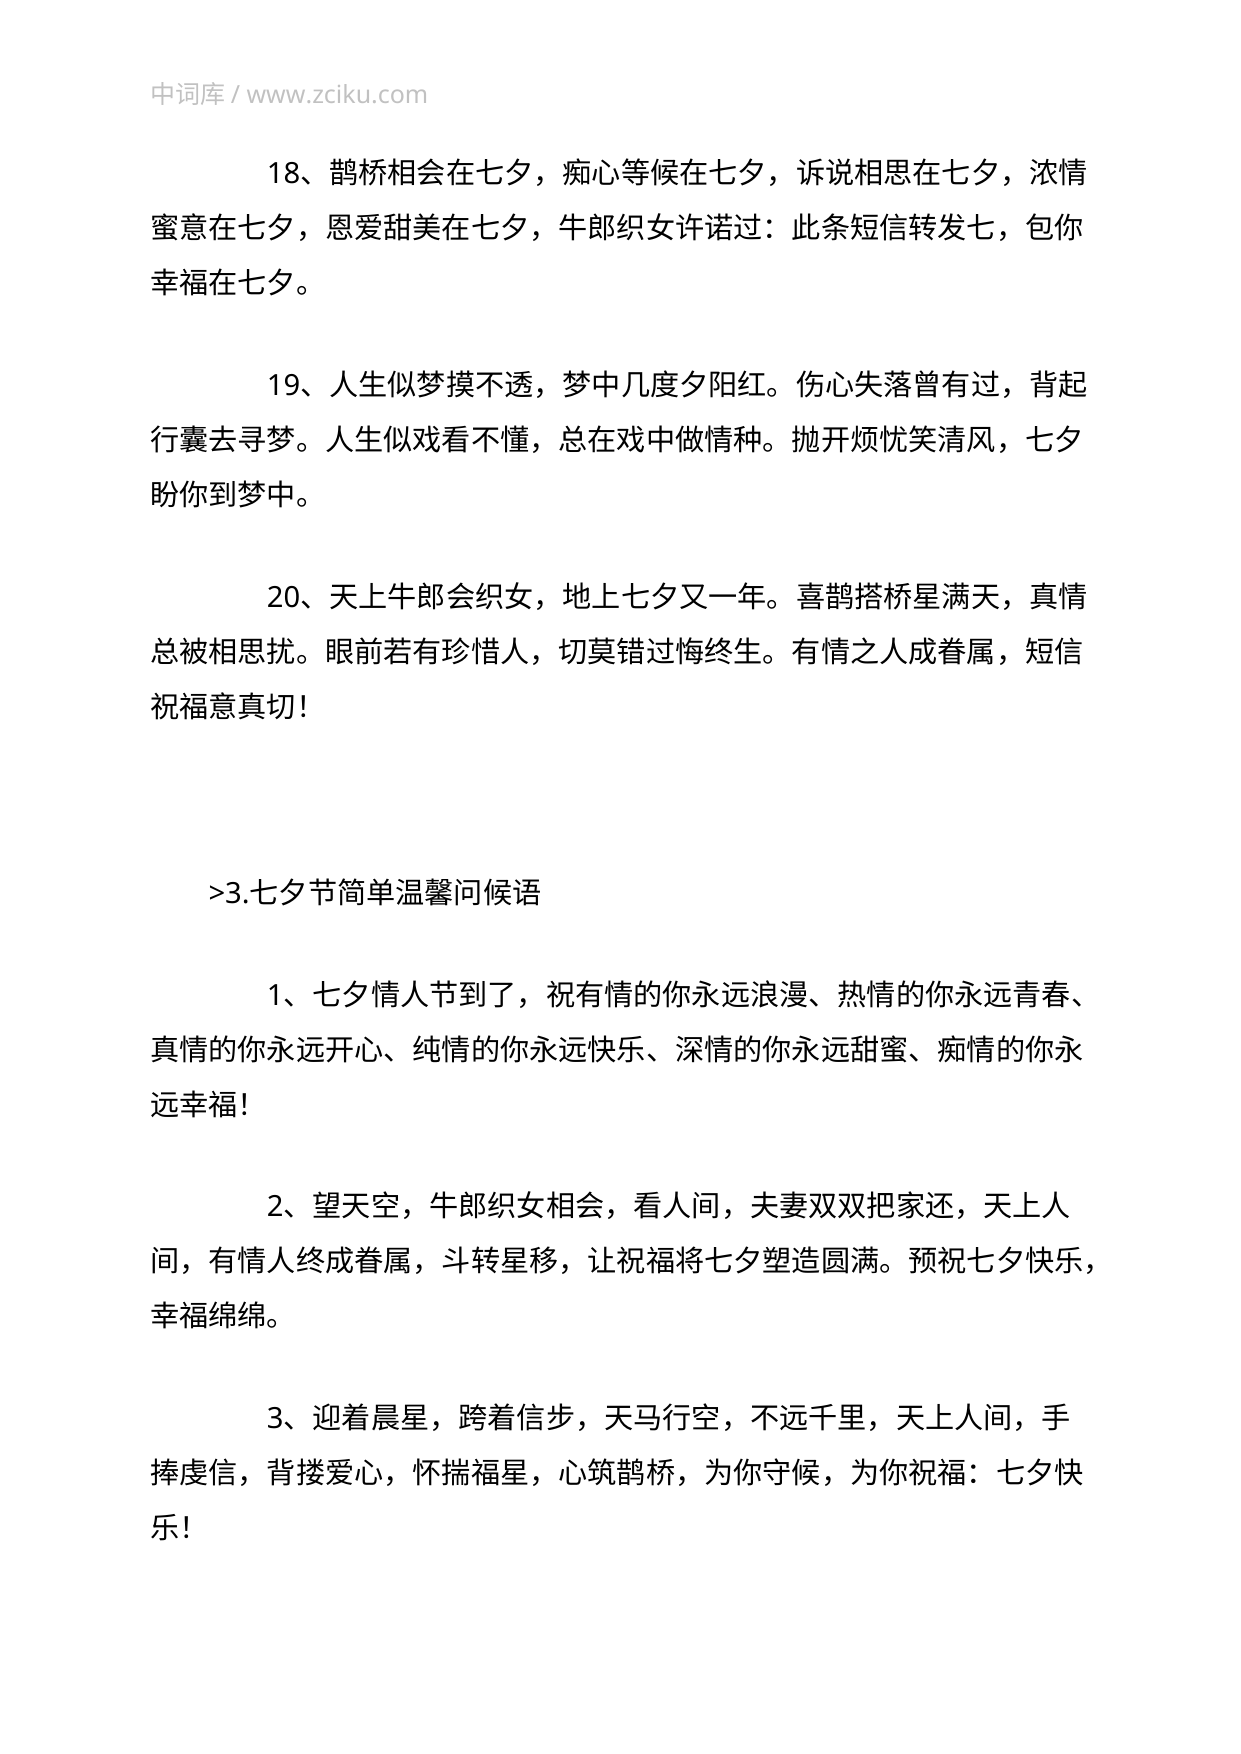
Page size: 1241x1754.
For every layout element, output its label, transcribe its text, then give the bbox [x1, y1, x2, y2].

text >3.七夕节简单温馨问候语 [150, 869, 1090, 912]
text 18、鹊桥相会在七夕，痴心等候在七夕，诉说相思在七夕，浓情蜜意在七夕，恩爱甜美在七夕，牛郎织女许诺过：此条短信转发七，包你幸福在七夕。 [150, 150, 1090, 302]
text 19、人生似梦摸不透，梦中几度夕阳红。伤心失落曾有过，背起行囊去寻梦。人生似戏看不懂，总在戏中做情种。抛开烦忧笑清风，七夕盼你到梦中。 [150, 362, 1090, 514]
text 2、望天空，牛郎织女相会，看人间，夫妻双双把家还，天上人间，有情人终成眷属，斗转星移，让祝福将七夕塑造圆满。预祝七夕快乐，幸福绵绵。 [150, 1183, 1090, 1335]
text 1、七夕情人节到了，祝有情的你永远浪漫、热情的你永远青春、真情的你永远开心、纯情的你永远快乐、深情的你永远甜蜜、痴情的你永远幸福！ [150, 971, 1090, 1123]
text 20、天上牛郎会织女，地上七夕又一年。喜鹊搭桥星满天，真情总被相思扰。眼前若有珍惜人，切莫错过悔终生。有情之人成眷属，短信祝福意真切！ [150, 573, 1090, 726]
text 3、迎着晨星，跨着信步，天马行空，不远千里，天上人间，手捧虔信，背搂爱心，怀揣福星，心筑鹊桥，为你守候，为你祝福：七夕快乐！ [150, 1394, 1090, 1547]
